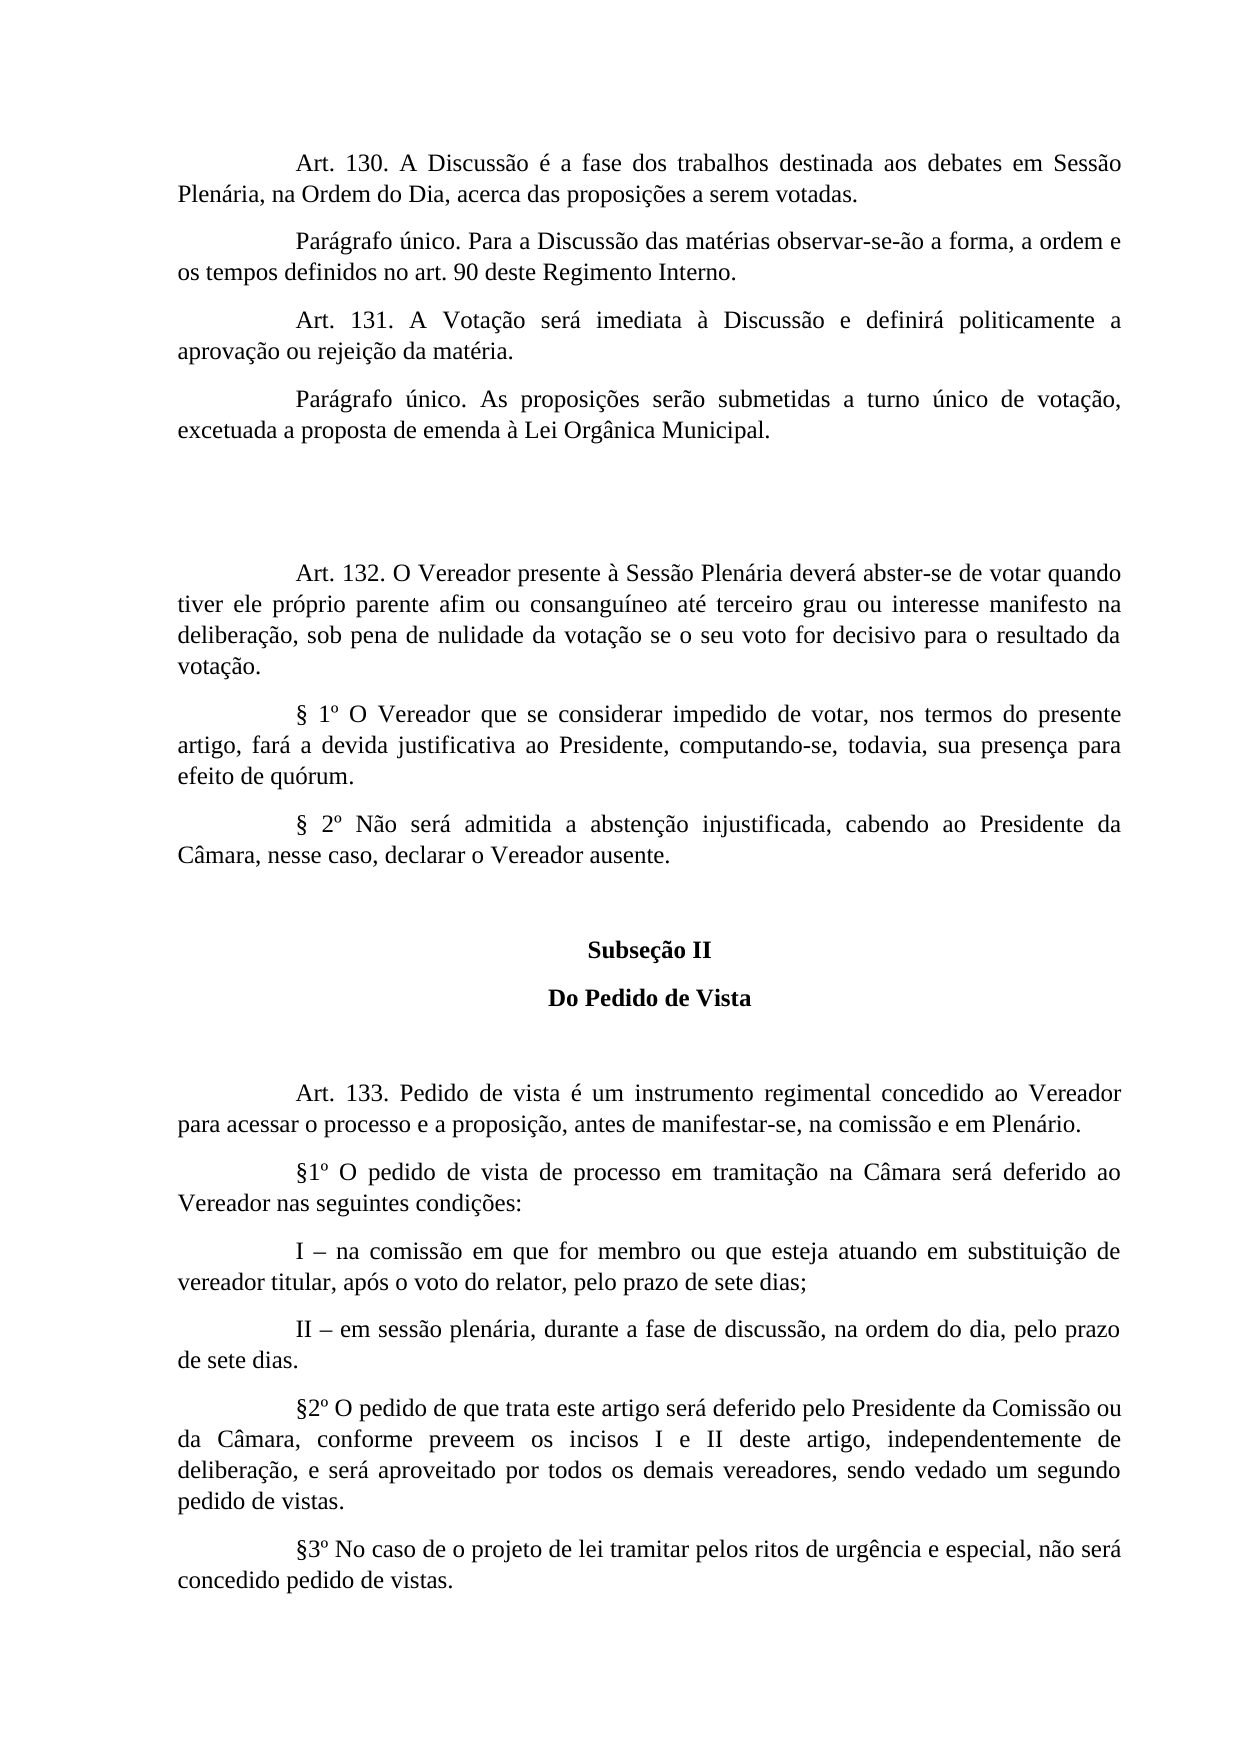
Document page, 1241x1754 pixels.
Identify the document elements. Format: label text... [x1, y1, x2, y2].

text Subseção II [177, 935, 1122, 964]
text §2º O pedido de que trata este artigo será deferido pelo Presidente da Comissão ou da Câmara, conforme preveem os incisos I e II deste artigo, independentemente de deliberação, e será aproveitado por todos os demais vereadores, sendo vedado um segundo pedido de vistas. [177, 1393, 1122, 1515]
text Art. 133. Pedido de vista é um instrumento regimental concedido ao Vereador para acessar o processo e a proposição, antes de manifestar-se, na comissão e em Plenário. [177, 1078, 1122, 1138]
text §1º O pedido de vista de processo em tramitação na Câmara será deferido ao Vereador nas seguintes condições: [177, 1157, 1122, 1217]
text §3º No caso de o projeto de lei tramitar pelos ritos de urgência e especial, não será concedido pedido de vistas. [177, 1534, 1122, 1594]
text Parágrafo único. Para a Discussão das matérias observar-se-ão a forma, a ordem e os tempos definidos no art. 90 deste Regimento Interno. [177, 226, 1122, 286]
text § 2º Não será admitida a abstenção injustificada, cabendo ao Presidente da Câmara, nesse caso, declarar o Vereador ausente. [177, 809, 1122, 868]
text Art. 132. O Vereador presente à Sessão Plenária deverá abster-se de votar quando tiver ele próprio parente afim ou consanguíneo até terceiro grau ou interesse manifesto na deliberação, sob pena de nulidade da votação se o seu voto for decisivo para o resultado da votação. [177, 558, 1122, 680]
text Parágrafo único. As proposições serão submetidas a turno único de votação, excetuada a proposta de emenda à Lei Orgânica Municipal. [177, 384, 1122, 444]
text Art. 130. A Discussão é a fase dos trabalhos destinada aos debates em Sessão Plenária, na Ordem do Dia, acerca das proposições a serem votadas. [177, 148, 1122, 207]
text Art. 131. A Votação será imediata à Discussão e definirá politicamente a aprovação ou rejeição da matéria. [177, 305, 1122, 365]
text Do Pedido de Vista [177, 983, 1122, 1012]
text II – em sessão plenária, durante a fase de discussão, na ordem do dia, pelo prazo de sete dias. [177, 1314, 1122, 1374]
text § 1º O Vereador que se considerar impedido de votar, nos termos do presente artigo, fará a devida justificativa ao Presidente, computando-se, todavia, sua presença para efeito de quórum. [177, 699, 1122, 790]
text I – na comissão em que for membro ou que esteja atuando em substituição de vereador titular, após o voto do relator, pelo prazo de sete dias; [177, 1236, 1122, 1296]
